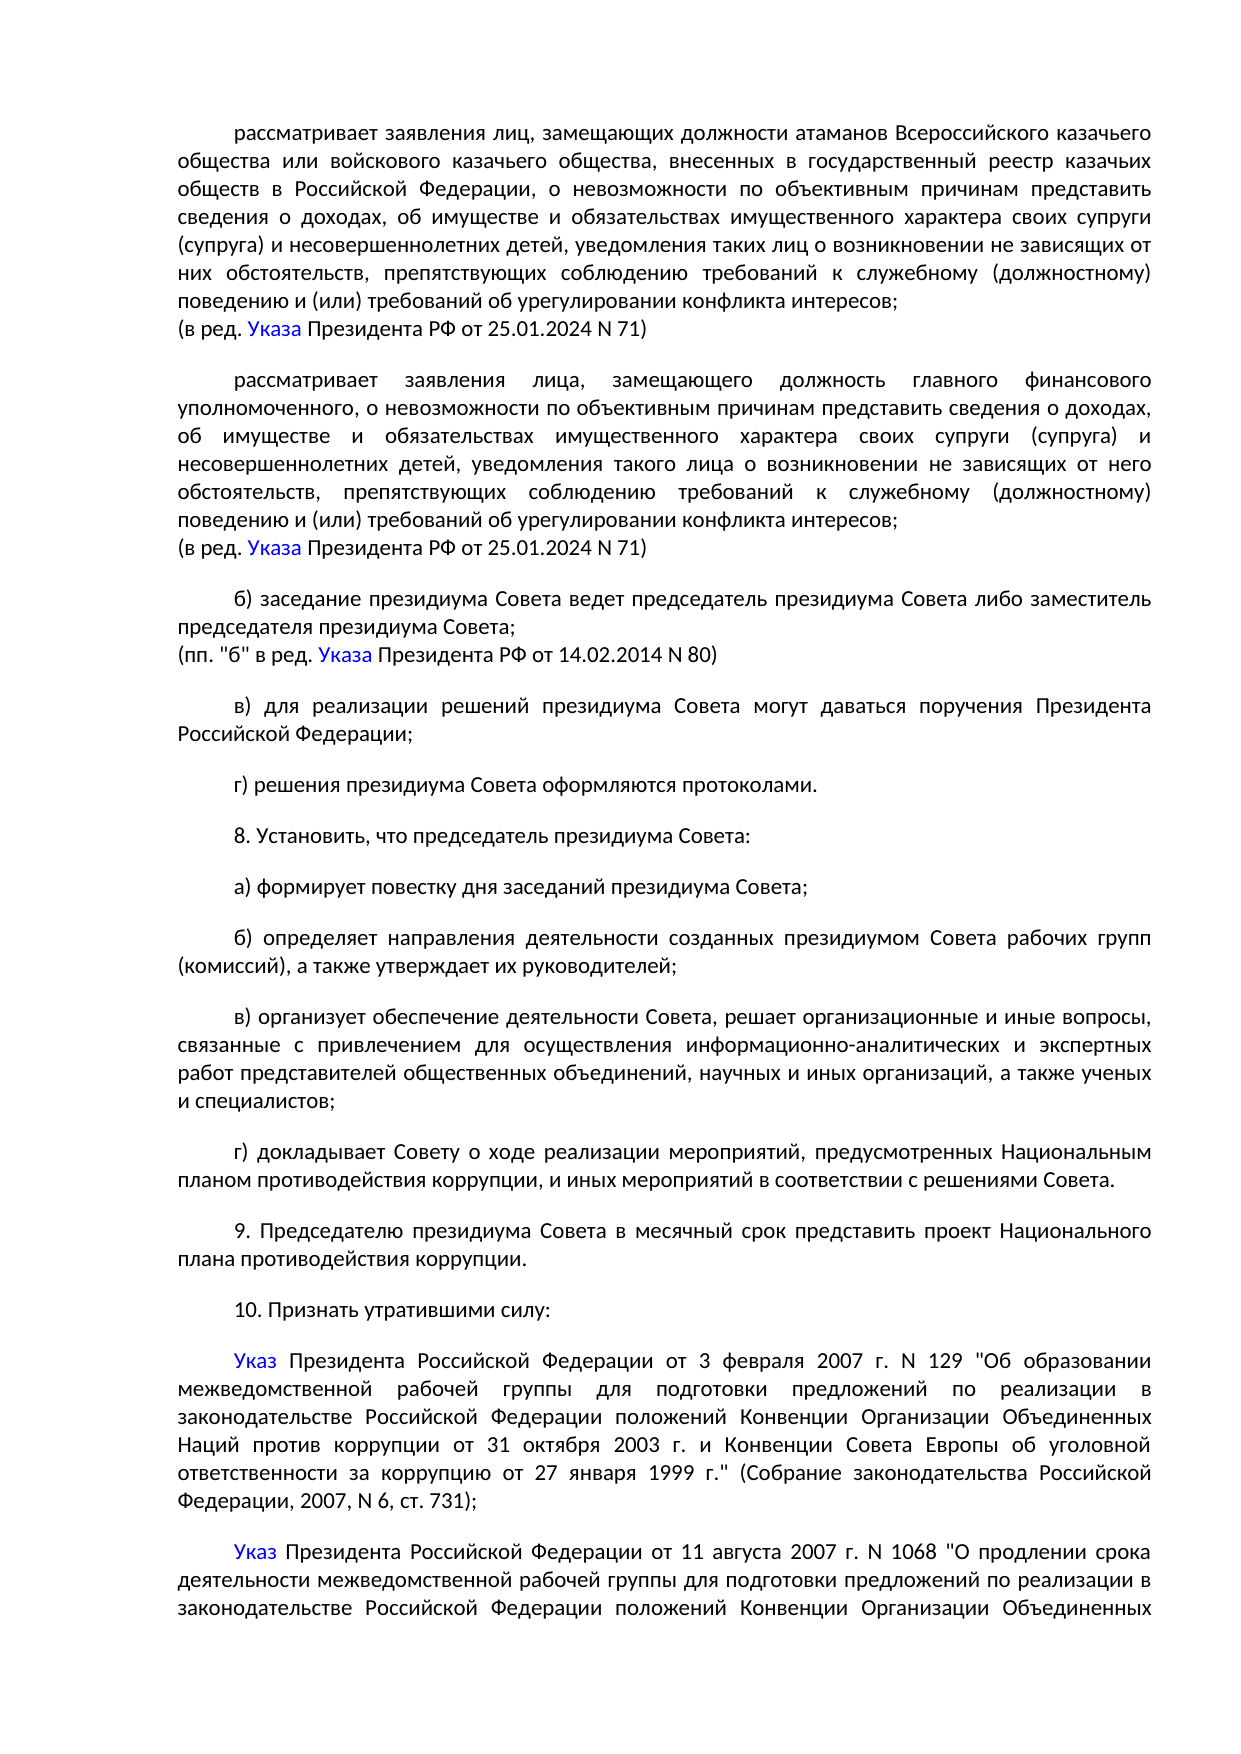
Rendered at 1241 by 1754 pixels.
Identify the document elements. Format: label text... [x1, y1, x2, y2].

text б) заседание президиума Совета ведет председатель президиума Совета либо заместитель председателя президиума Совета; [177, 584, 1152, 640]
text г) решения президиума Совета оформляются протоколами. [177, 770, 1152, 798]
text в) для реализации решений президиума Совета могут даваться поручения Президента Российской Федерации; [177, 691, 1152, 747]
text 9. Председателю президиума Совета в месячный срок представить проект Национального плана противодействия коррупции. [177, 1216, 1152, 1272]
text а) формирует повестку дня заседаний президиума Совета; [177, 872, 1152, 900]
text Указ Президента Российской Федерации от 3 февраля 2007 г. N 129 "Об образовании межведомственной рабочей группы для подготовки предложений по реализации в законодательстве Российской Федерации положений Конвенции Организации Объединенных Наций против коррупции от 31 октября 2003 г. и Конвенции Совета Европы об уголовной ответственности за коррупцию от 27 января 1999 г." (Собрание законодательства Российской Федерации, 2007, N 6, ст. 731); [177, 1346, 1152, 1514]
text рассматривает заявления лица, замещающего должность главного финансового уполномоченного, о невозможности по объективным причинам представить сведения о доходах, об имуществе и обязательствах имущественного характера своих супруги (супруга) и несовершеннолетних детей, уведомления такого лица о возникновении не зависящих от него обстоятельств, препятствующих соблюдению требований к служебному (должностному) поведению и (или) требований об урегулировании конфликта интересов; [177, 365, 1152, 533]
text 8. Установить, что председатель президиума Совета: [177, 821, 1152, 849]
text г) докладывает Совету о ходе реализации мероприятий, предусмотренных Национальным планом противодействия коррупции, и иных мероприятий в соответствии с решениями Совета. [177, 1137, 1152, 1193]
text (в ред. Указа Президента РФ от 25.01.2024 N 71) [177, 314, 1152, 342]
text рассматривает заявления лиц, замещающих должности атаманов Всероссийского казачьего общества или войскового казачьего общества, внесенных в государственный реестр казачьих обществ в Российской Федерации, о невозможности по объективным причинам представить сведения о доходах, об имуществе и обязательствах имущественного характера своих супруги (супруга) и несовершеннолетних детей, уведомления таких лиц о возникновении не зависящих от них обстоятельств, препятствующих соблюдению требований к служебному (должностному) поведению и (или) требований об урегулировании конфликта интересов; [177, 118, 1152, 314]
text 10. Признать утратившими силу: [177, 1295, 1152, 1323]
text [177, 1537, 1152, 1621]
text в) организует обеспечение деятельности Совета, решает организационные и иные вопросы, связанные с привлечением для осуществления информационно-аналитических и экспертных работ представителей общественных объединений, научных и иных организаций, а также ученых и специалистов; [177, 1002, 1152, 1114]
text (пп. "б" в ред. Указа Президента РФ от 14.02.2014 N 80) [177, 640, 1152, 668]
text б) определяет направления деятельности созданных президиумом Совета рабочих групп (комиссий), а также утверждает их руководителей; [177, 923, 1152, 979]
text (в ред. Указа Президента РФ от 25.01.2024 N 71) [177, 533, 1152, 561]
